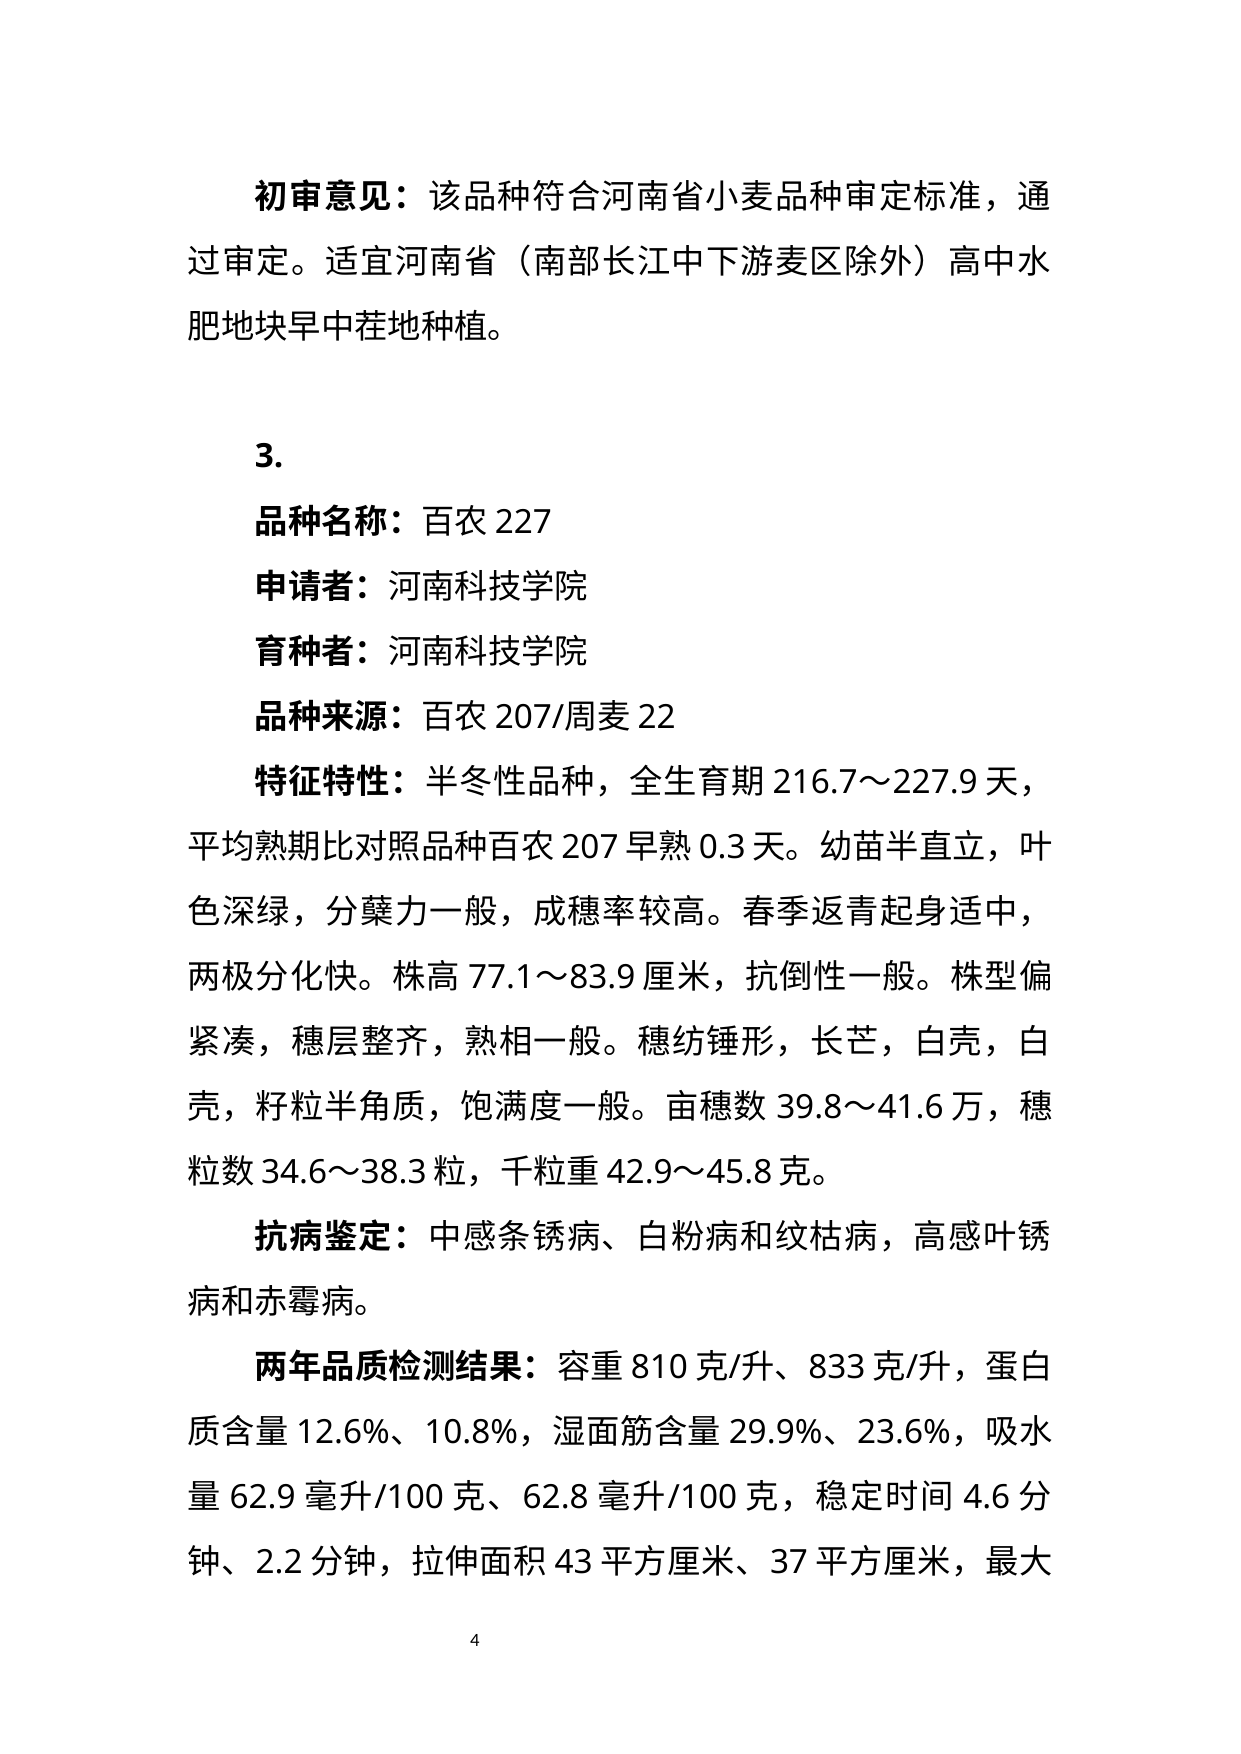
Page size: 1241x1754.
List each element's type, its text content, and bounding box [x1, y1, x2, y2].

text 育种者：河南科技学院 [187, 617, 1053, 682]
text 3. [187, 422, 1053, 487]
text 申请者：河南科技学院 [187, 552, 1053, 617]
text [187, 1332, 1053, 1592]
text 品种来源：百农207/周麦22 [187, 682, 1053, 747]
text 品种名称：百农227 [187, 487, 1053, 552]
text 初审意见：该品种符合河南省小麦品种审定标准，通过审定。适宜河南省（南部长江中下游麦区除外）高中水肥地块早中茬地种植。 [187, 162, 1053, 357]
text 特征特性：半冬性品种，全生育期216.7～227.9天，平均熟期比对照品种百农207早熟0.3天。幼苗半直立，叶色深绿，分蘖力一般，成穗率较高。春季返青起身适中，两极分化快。株高77.1～83.9厘米，抗倒性一般。株型偏紧凑，穗层整齐，熟相一般。穗纺锤形，长芒，白壳，白壳，籽粒半角质，饱满度一般。亩穗数39.8～41.6万，穗粒数34.6～38.3粒，千粒重42.9～45.8克。 [187, 747, 1053, 1202]
text 抗病鉴定：中感条锈病、白粉病和纹枯病，高感叶锈病和赤霉病。 [187, 1202, 1053, 1332]
